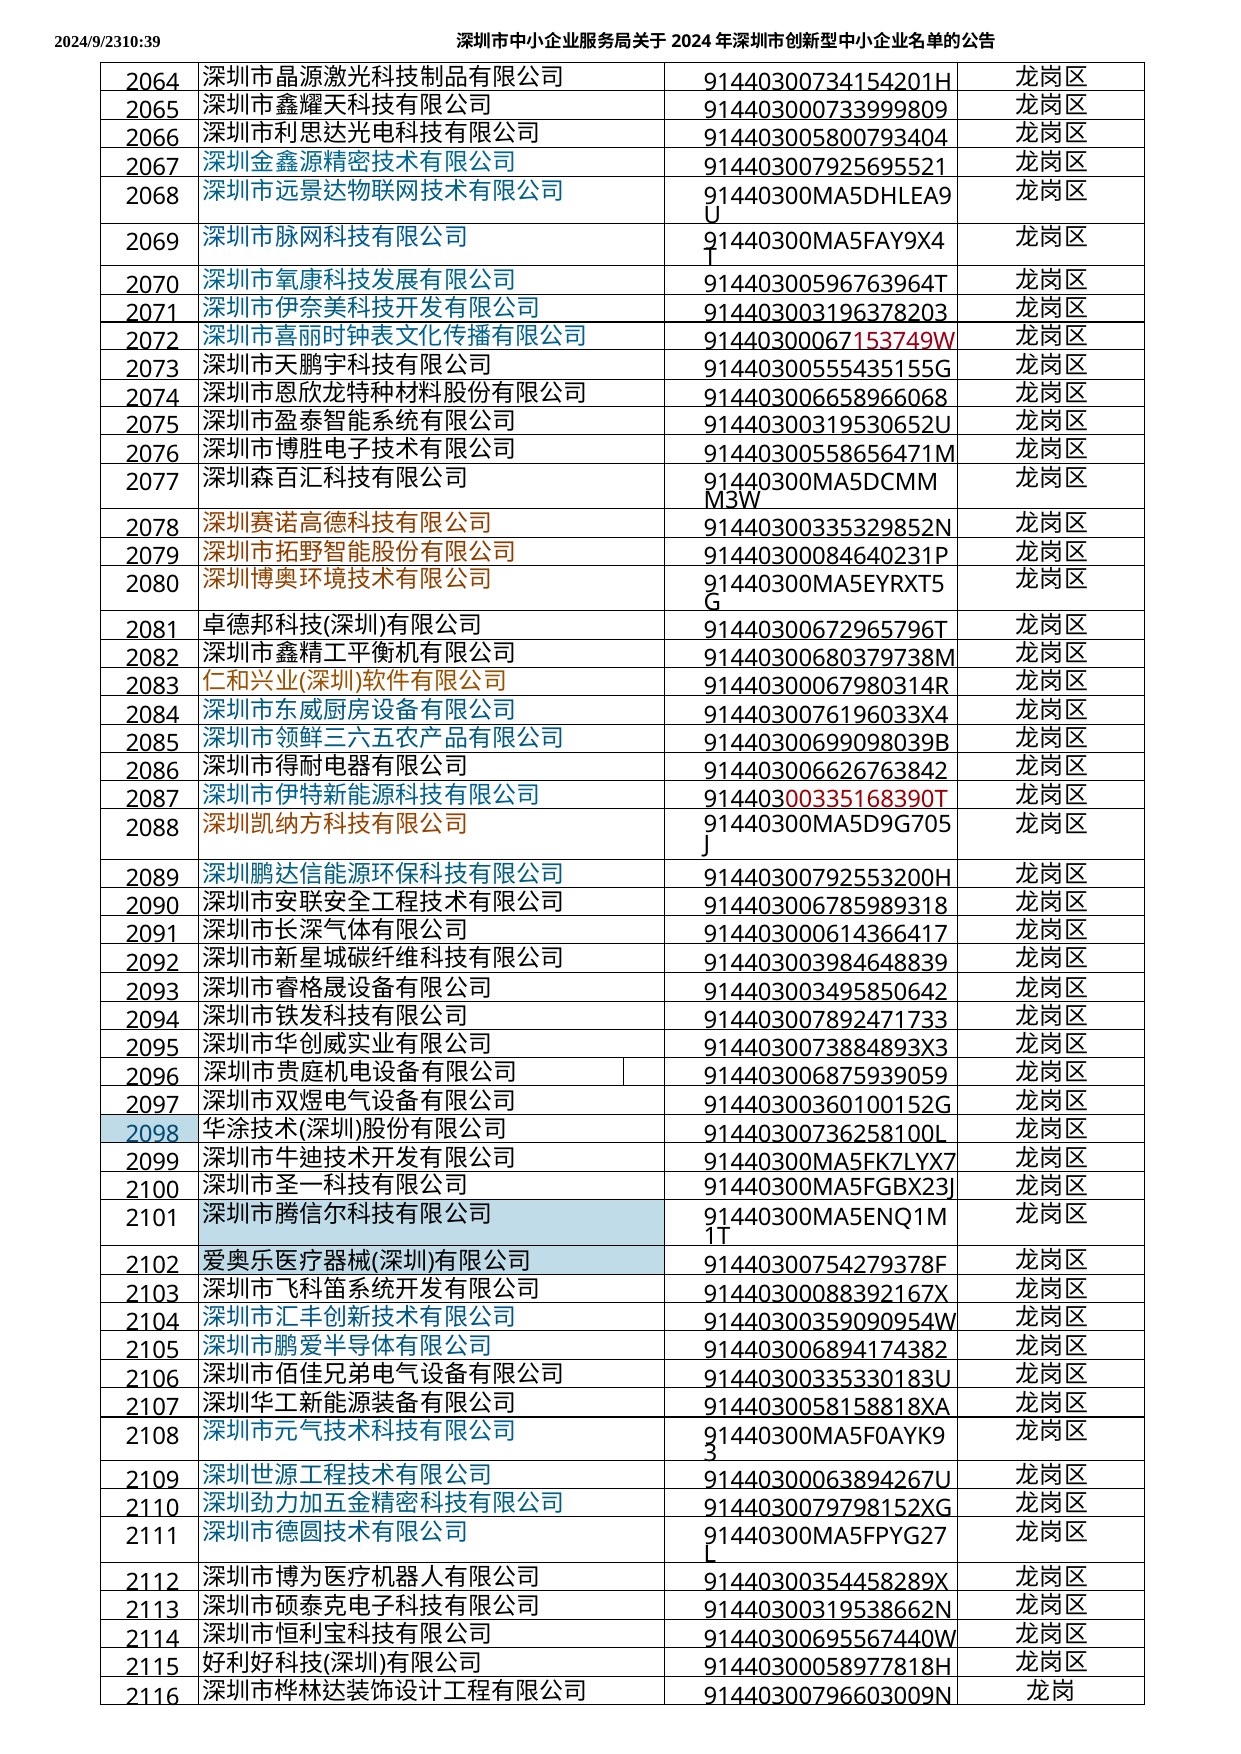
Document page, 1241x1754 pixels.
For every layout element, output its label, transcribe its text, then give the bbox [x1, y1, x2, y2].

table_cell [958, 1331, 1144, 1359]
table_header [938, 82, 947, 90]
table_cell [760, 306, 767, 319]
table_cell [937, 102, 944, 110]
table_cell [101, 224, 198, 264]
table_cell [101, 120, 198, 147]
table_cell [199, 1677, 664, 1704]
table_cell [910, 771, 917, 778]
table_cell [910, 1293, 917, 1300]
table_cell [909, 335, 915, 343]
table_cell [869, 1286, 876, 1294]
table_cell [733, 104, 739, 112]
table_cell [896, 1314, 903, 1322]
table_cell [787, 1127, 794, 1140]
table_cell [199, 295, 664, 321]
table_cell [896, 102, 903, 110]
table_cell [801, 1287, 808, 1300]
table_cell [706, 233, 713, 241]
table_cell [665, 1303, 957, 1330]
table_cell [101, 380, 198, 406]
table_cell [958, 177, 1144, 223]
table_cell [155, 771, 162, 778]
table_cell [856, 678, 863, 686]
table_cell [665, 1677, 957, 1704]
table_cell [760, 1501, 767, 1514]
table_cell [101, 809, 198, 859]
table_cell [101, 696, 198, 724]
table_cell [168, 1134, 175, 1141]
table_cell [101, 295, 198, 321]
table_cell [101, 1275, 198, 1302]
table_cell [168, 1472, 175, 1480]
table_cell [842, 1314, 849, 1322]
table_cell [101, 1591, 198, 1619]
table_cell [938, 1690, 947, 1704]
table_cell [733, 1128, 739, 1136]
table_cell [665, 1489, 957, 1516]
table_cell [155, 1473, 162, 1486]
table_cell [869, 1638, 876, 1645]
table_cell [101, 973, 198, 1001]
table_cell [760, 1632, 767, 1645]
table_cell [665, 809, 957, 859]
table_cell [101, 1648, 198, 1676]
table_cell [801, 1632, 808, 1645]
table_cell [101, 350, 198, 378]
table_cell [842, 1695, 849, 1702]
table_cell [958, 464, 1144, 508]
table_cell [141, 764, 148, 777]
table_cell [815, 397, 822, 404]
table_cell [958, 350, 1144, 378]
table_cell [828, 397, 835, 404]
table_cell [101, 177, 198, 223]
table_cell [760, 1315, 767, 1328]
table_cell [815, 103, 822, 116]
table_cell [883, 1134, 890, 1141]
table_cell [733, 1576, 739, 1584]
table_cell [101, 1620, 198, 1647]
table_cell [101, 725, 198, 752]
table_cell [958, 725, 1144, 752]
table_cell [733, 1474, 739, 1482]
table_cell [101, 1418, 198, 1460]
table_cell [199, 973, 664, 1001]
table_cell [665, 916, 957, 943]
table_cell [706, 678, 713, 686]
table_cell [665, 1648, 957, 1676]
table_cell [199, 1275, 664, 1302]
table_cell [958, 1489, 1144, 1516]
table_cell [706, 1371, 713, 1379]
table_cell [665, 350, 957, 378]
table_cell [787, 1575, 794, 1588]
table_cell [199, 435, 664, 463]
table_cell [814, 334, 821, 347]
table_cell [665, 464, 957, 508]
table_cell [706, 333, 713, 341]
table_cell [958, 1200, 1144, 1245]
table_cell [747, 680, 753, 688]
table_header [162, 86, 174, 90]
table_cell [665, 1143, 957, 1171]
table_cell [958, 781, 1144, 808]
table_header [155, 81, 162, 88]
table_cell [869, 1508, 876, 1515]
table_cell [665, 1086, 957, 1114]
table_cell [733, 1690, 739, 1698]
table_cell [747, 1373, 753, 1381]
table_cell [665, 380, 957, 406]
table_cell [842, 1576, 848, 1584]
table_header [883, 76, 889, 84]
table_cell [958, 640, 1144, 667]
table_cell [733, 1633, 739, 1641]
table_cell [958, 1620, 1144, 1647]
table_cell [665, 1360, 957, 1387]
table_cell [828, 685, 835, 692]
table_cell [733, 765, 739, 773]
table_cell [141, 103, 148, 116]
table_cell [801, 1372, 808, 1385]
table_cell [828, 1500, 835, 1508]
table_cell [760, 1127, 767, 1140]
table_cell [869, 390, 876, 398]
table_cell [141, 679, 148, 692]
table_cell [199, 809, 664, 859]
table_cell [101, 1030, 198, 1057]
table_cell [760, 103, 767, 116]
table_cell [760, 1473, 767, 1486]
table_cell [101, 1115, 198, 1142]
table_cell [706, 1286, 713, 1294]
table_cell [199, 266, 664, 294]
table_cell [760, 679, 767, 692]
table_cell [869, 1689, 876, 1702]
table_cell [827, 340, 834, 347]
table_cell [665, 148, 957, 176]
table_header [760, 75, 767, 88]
picture [350, 308, 354, 318]
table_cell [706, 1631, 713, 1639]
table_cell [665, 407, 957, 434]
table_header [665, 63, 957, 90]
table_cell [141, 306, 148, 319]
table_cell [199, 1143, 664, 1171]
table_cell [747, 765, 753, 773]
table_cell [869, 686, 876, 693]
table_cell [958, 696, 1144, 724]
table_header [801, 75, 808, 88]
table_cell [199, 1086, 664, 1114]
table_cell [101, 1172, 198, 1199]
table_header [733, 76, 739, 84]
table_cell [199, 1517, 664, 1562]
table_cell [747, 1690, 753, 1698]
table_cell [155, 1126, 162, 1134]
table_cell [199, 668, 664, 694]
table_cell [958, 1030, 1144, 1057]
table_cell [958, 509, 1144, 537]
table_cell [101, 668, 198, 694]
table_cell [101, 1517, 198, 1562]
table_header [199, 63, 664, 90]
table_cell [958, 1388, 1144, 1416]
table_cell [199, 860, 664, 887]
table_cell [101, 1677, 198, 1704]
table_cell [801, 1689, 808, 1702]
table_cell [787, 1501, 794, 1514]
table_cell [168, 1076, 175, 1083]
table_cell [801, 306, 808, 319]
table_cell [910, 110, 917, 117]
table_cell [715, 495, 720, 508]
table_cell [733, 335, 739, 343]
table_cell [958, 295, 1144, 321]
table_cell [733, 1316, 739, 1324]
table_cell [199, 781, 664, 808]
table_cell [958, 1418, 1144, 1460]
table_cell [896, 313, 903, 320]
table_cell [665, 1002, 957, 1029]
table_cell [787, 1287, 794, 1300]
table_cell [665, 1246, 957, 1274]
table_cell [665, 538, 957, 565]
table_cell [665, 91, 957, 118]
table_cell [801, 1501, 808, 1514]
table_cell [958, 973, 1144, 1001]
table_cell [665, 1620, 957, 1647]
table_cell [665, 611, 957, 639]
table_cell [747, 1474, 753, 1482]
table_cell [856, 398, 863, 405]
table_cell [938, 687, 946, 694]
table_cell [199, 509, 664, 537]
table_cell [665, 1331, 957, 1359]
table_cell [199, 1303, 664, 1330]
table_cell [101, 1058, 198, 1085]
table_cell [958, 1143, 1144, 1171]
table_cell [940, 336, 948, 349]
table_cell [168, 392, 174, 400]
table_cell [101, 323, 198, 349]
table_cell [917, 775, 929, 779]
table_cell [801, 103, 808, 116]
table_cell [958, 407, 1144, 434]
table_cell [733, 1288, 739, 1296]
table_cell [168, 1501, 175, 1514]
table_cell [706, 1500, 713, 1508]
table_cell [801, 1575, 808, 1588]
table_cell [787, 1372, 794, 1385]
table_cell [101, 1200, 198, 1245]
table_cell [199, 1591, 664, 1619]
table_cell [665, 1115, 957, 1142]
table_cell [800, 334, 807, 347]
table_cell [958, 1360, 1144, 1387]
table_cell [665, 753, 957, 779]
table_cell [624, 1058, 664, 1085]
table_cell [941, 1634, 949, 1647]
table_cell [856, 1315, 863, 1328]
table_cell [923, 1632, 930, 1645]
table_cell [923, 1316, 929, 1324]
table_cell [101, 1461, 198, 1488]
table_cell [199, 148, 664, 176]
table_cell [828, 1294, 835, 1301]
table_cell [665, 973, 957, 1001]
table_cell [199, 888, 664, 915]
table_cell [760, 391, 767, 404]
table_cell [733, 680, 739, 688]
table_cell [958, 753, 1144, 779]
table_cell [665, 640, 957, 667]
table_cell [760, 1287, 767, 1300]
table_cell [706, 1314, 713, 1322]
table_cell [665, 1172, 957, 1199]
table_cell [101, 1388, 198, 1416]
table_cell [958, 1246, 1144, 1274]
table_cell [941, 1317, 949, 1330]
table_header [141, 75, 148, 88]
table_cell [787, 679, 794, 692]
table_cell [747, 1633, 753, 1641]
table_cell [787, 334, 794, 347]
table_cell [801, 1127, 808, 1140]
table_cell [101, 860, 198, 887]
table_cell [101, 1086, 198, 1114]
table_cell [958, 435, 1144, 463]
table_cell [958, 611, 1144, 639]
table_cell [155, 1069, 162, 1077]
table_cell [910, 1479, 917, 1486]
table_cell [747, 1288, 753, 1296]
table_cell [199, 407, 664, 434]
picture [355, 863, 370, 870]
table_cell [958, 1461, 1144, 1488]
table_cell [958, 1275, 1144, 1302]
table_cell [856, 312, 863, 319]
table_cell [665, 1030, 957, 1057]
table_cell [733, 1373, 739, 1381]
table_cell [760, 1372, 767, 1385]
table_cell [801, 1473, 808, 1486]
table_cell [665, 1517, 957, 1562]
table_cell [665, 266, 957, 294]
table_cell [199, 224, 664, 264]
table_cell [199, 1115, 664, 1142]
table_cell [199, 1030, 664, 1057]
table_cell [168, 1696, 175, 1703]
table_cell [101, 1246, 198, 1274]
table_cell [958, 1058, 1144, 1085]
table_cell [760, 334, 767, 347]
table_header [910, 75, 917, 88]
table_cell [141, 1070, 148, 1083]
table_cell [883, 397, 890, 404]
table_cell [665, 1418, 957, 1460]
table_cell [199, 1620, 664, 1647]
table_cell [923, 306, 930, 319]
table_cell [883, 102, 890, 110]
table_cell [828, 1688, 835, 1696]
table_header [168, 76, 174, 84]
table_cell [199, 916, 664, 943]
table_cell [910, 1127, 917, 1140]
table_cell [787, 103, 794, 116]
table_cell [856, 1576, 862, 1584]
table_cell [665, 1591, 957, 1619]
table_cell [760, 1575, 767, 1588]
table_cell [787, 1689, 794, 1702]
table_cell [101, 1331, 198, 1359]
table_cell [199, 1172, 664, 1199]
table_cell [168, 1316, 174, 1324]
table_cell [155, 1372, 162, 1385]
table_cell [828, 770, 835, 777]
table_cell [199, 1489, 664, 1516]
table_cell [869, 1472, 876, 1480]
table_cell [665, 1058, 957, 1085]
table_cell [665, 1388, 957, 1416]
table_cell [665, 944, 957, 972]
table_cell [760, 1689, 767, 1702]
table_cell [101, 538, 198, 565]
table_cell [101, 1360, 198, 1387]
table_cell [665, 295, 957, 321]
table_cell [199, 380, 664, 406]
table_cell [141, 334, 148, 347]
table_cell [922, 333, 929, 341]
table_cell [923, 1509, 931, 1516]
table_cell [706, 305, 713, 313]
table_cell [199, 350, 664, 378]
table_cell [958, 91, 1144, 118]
picture [282, 1464, 297, 1471]
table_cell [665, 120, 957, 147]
text 2024/9/2310:39 深圳市中小企业服务局关于2024年深圳市创新型中小企业名单的公告 [54, 30, 1180, 52]
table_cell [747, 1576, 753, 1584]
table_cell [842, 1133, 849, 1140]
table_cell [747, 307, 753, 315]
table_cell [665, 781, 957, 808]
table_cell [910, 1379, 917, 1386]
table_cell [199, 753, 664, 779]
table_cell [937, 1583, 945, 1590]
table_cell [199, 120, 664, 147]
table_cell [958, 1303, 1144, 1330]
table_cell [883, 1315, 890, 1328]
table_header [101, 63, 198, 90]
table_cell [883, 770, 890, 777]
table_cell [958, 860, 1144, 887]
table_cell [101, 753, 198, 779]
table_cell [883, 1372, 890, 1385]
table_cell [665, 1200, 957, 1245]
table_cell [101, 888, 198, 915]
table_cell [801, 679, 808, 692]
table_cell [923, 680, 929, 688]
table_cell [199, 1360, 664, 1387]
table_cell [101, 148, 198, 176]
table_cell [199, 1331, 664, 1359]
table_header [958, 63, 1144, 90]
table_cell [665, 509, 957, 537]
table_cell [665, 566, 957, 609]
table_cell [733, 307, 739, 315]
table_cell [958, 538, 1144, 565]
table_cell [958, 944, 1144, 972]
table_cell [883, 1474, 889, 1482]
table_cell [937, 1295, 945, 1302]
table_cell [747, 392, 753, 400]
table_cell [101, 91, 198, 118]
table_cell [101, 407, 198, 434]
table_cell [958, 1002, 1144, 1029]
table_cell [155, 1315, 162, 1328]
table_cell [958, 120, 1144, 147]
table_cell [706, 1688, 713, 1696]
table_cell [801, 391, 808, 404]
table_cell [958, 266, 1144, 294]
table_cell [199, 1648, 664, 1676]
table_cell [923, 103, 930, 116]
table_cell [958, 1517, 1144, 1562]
picture [422, 874, 426, 884]
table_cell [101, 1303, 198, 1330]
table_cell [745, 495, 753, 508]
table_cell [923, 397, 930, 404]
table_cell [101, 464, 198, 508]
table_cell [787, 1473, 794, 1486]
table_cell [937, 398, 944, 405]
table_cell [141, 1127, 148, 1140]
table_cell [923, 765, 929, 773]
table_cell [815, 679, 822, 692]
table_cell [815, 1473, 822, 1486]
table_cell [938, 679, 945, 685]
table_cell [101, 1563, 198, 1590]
picture [326, 1475, 330, 1485]
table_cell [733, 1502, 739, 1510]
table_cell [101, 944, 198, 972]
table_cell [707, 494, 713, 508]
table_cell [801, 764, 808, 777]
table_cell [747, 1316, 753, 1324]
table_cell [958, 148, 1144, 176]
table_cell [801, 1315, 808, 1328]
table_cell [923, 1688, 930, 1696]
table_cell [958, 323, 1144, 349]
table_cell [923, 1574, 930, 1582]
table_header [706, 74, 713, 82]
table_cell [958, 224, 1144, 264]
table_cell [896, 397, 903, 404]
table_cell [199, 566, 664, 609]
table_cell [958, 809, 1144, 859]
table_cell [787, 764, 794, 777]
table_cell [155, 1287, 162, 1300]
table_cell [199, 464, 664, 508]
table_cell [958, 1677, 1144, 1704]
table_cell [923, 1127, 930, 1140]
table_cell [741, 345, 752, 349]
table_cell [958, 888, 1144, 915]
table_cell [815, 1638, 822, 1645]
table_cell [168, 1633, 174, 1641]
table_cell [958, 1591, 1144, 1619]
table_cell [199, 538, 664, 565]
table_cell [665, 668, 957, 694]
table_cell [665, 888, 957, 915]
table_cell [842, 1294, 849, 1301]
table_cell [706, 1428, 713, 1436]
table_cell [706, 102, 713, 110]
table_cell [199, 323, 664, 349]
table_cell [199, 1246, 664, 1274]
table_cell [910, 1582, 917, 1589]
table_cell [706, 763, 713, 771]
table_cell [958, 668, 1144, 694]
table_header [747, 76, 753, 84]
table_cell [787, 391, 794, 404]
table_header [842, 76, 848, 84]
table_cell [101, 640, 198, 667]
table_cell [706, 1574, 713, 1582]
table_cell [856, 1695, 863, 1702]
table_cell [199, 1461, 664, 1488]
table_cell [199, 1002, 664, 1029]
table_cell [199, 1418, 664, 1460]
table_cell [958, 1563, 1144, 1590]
picture [300, 332, 304, 346]
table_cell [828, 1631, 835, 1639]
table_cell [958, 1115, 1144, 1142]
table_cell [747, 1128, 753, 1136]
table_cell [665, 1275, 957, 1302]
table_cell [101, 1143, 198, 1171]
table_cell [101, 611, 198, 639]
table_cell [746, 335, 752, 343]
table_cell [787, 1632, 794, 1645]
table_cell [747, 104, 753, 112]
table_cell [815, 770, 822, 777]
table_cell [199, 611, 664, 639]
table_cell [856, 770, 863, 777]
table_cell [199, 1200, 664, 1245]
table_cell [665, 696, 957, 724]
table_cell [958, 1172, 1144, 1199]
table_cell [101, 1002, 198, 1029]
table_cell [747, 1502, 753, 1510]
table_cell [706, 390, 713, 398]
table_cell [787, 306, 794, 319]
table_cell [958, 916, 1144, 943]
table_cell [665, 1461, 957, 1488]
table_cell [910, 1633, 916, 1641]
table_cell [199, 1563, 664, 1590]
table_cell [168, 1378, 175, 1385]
picture [423, 1503, 427, 1513]
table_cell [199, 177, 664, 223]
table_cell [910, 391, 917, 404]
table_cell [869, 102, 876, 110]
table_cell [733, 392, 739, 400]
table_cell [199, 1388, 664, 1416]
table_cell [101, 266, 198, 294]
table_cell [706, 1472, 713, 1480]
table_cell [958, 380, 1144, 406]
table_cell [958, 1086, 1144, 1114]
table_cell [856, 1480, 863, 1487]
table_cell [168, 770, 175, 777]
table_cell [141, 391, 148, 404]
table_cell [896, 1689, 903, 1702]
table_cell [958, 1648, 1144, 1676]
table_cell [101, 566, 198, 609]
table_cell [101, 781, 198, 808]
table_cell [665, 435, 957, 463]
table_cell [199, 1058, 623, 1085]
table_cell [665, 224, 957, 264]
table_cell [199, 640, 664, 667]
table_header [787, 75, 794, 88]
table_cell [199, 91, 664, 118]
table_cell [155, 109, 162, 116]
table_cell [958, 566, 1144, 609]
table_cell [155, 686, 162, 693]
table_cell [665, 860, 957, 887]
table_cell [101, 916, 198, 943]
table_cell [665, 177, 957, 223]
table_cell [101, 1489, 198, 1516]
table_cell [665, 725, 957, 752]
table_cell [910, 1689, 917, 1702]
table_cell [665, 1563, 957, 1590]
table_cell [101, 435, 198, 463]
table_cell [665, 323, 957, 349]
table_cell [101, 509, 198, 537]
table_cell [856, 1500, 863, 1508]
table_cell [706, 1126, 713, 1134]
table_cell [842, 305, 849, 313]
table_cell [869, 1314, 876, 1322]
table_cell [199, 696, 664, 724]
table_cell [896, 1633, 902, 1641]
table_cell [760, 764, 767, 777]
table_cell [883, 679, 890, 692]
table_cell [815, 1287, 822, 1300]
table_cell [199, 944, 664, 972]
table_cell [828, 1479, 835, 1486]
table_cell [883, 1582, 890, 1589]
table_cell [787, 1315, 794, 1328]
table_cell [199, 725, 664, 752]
